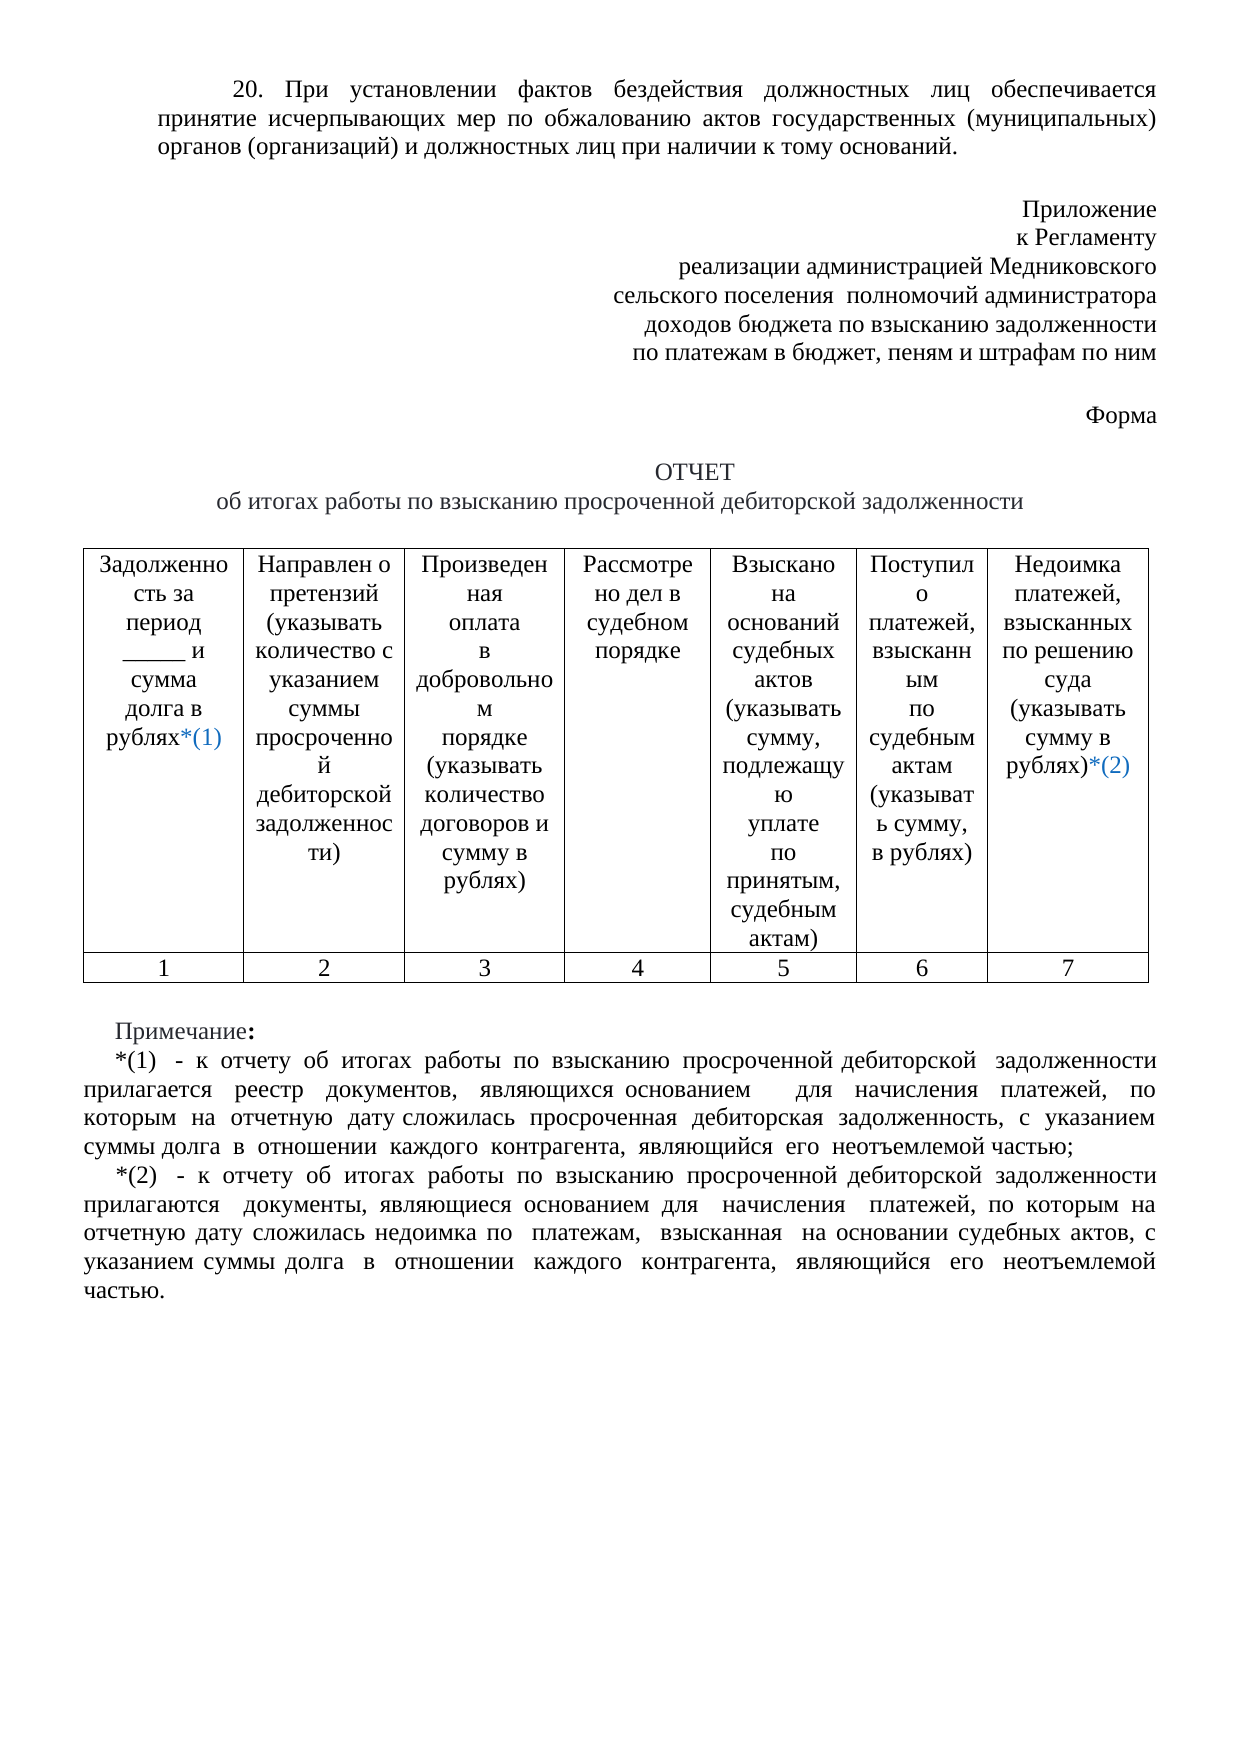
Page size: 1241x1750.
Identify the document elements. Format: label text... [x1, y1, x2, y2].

table_cell 7 [988, 953, 1148, 982]
table_header Недоимка платежей, взысканных по решению суда (указывать сумму в рублях)*(2) [988, 549, 1148, 952]
table_header Направлен о претензий (указывать количество с указанием суммы просроченной дебиторской задолженности) [244, 549, 404, 952]
text ОТЧЕТ [157, 457, 1157, 486]
table_header Рассмотрено дел в судебном порядке [565, 549, 710, 952]
table_header Задолженность за период _____ и сумма долга в рублях*(1) [84, 549, 243, 952]
text Примечание: [83, 1016, 1157, 1045]
table_header Взыскано на оснований судебных актов (указывать сумму, подлежащую уплате по принятым, судебным актам) [711, 549, 856, 952]
table_header Произведенная оплата в добровольном порядке (указывать количество договоров и сумму в рублях) [405, 549, 564, 952]
text 20. При установлении фактов бездействия должностных лиц обеспечивается принятие исчерпывающих мер по обжалованию актов государственных (муниципальных) органов (организаций) и должностных лиц при наличии к тому оснований. [157, 74, 1157, 160]
text сельского поселения полномочий администратора [157, 280, 1157, 309]
table_cell 2 [244, 953, 404, 982]
text доходов бюджета по взысканию задолженности [157, 309, 1157, 337]
text реализации администрацией Медниковского [157, 251, 1157, 280]
text по платежам в бюджет, пеням и штрафам по ним [157, 337, 1157, 366]
table_cell 3 [405, 953, 564, 982]
text *(2) - к отчету об итогах работы по взысканию просроченной дебиторской задолженности прилагаются документы, являющиеся основанием для начисления платежей, по которым на отчетную дату сложилась недоимка по платежам, взысканная на основании судебных актов, с указанием суммы долга в отношении каждого контрагента, являющийся его неотъемлемой частью. [83, 1160, 1157, 1304]
text *(1) - к отчету об итогах работы по взысканию просроченной дебиторской задолженности прилагается реестр документов, являющихся основанием для начисления платежей, по которым на отчетную дату сложилась просроченная дебиторская задолженность, с указанием суммы долга в отношении каждого контрагента, являющийся его неотъемлемой частью; [83, 1045, 1157, 1160]
table_header Поступило платежей, взысканным по судебным актам (указывать сумму, в рублях) [857, 549, 987, 952]
text Приложение к Регламенту [157, 194, 1157, 251]
table_cell 4 [565, 953, 710, 982]
table_cell 1 [84, 953, 243, 982]
table_cell 6 [857, 953, 987, 982]
text об итогах работы по взысканию просроченной дебиторской задолженности [83, 486, 1157, 515]
table_cell 5 [711, 953, 856, 982]
text Форма [157, 400, 1157, 428]
